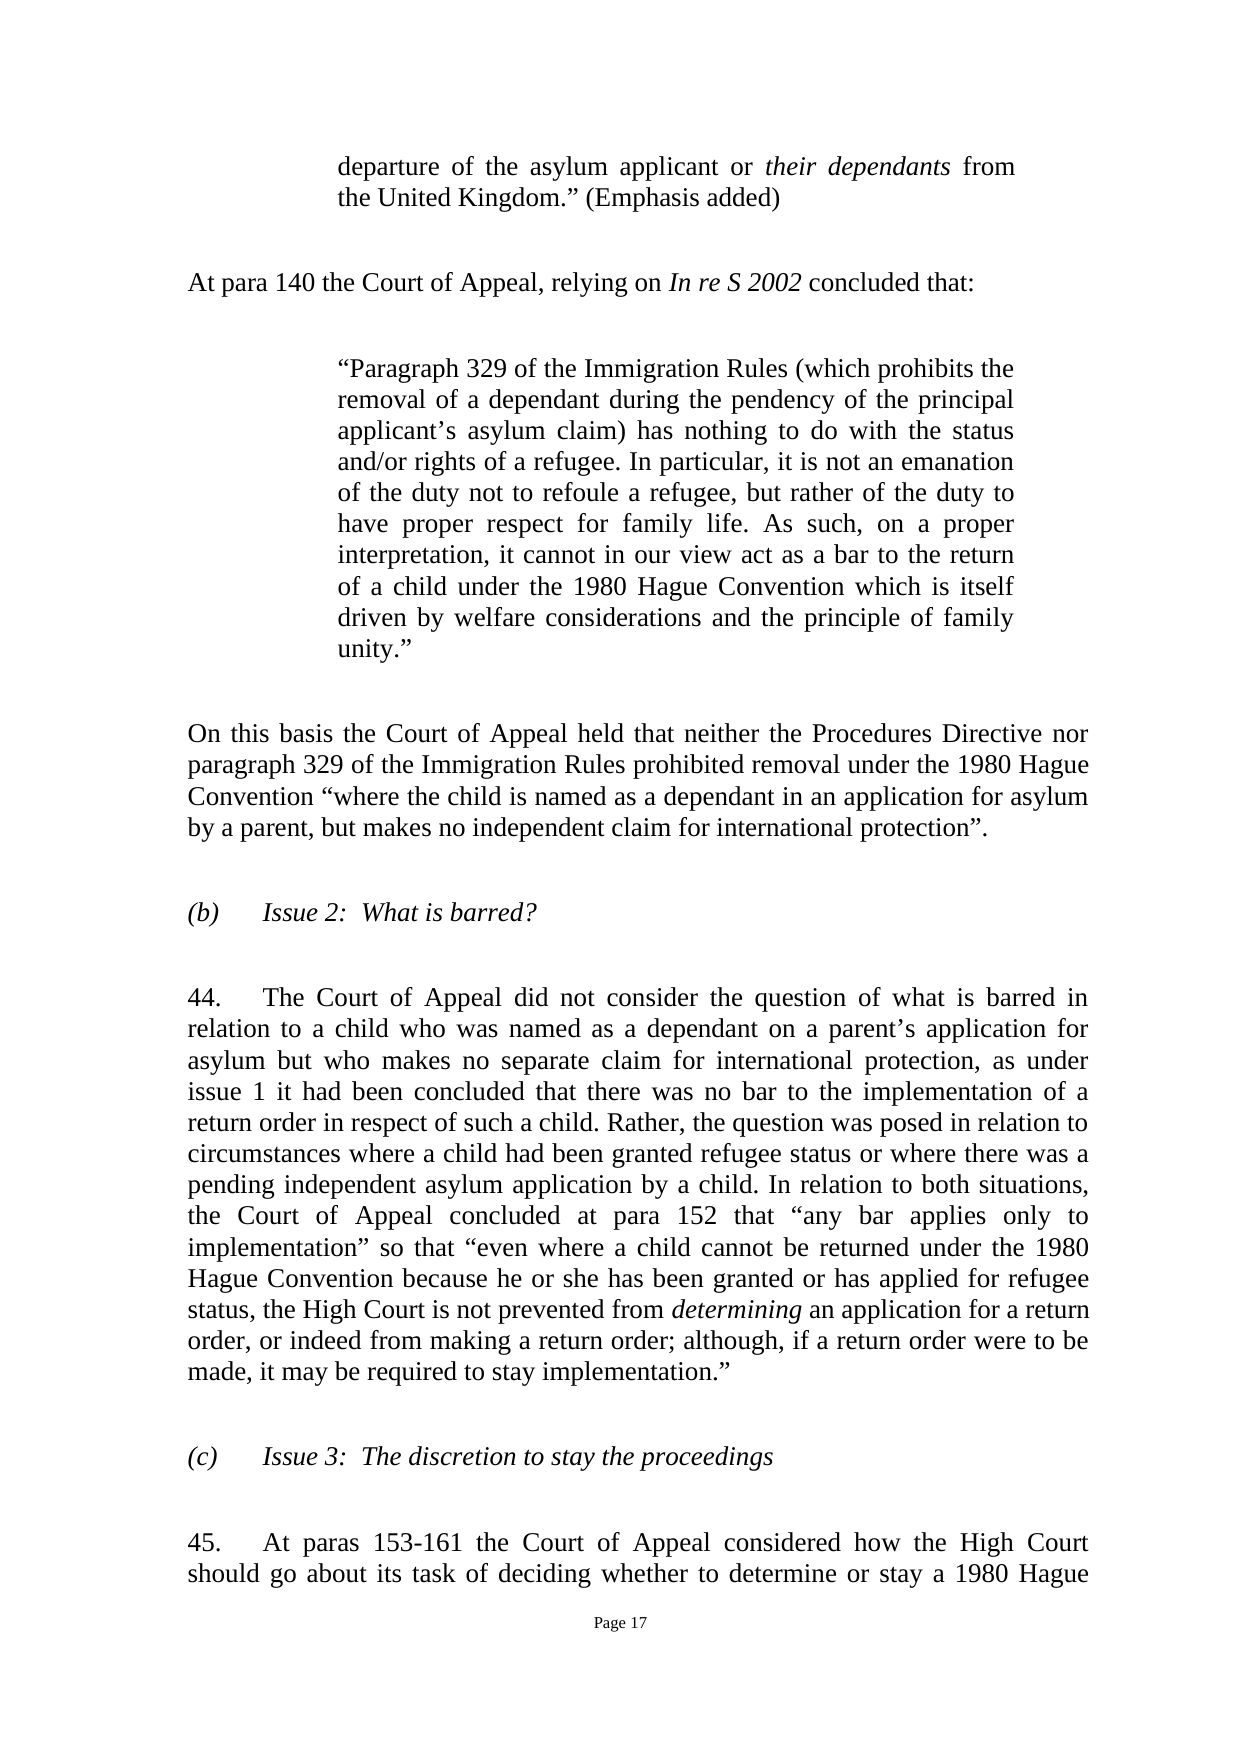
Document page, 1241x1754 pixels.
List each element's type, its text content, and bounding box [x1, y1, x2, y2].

list The Court of Appeal did not consider the question of what is barred in relation to a child who was named as a dependant on a parent’s application for asylum but who makes no separate claim for international protection, as under issue 1 it had been concluded that there was no bar to the implementation of a return order in respect of such a child. Rather, the question was posed in relation to circumstances where a child had been granted refugee status or where there was a pending independent asylum application by a child. In relation to both situations, the Court of Appeal concluded at para 152 that “any bar applies only to implementation” so that “even where a child cannot be returned under the 1980 Hague Convention because he or she has been granted or has applied for refugee status, the High Court is not prevented from determining an application for a return order, or indeed from making a return order; although, if a return order were to be made, it may be required to stay implementation.” [187, 981, 1090, 1386]
text On this basis the Court of Appeal held that neither the Procedures Directive nor paragraph 329 of the Immigration Rules prohibited removal under the 1980 Hague Convention “where the child is named as a dependant in an application for asylum by a parent, but makes no independent claim for international protection”. [187, 717, 1090, 842]
text “Paragraph 329 of the Immigration Rules (which prohibits the removal of a dependant during the pendency of the principal applicant’s asylum claim) has nothing to do with the status and/or rights of a refugee. In particular, it is not an emanation of the duty not to refoule a refugee, but rather of the duty to have proper respect for family life. As such, on a proper interpretation, it cannot in our view act as a bar to the return of a child under the 1980 Hague Convention which is itself driven by welfare considerations and the principle of family unity.” [337, 352, 1015, 663]
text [337, 150, 1015, 212]
subtitle (c) Issue 3: The discretion to stay the proceedings [187, 1441, 1090, 1472]
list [187, 1526, 1090, 1588]
subtitle (b) Issue 2: What is barred? [187, 896, 1090, 927]
text At para 140 the Court of Appeal, relying on In re S 2002 concluded that: [187, 266, 1090, 298]
